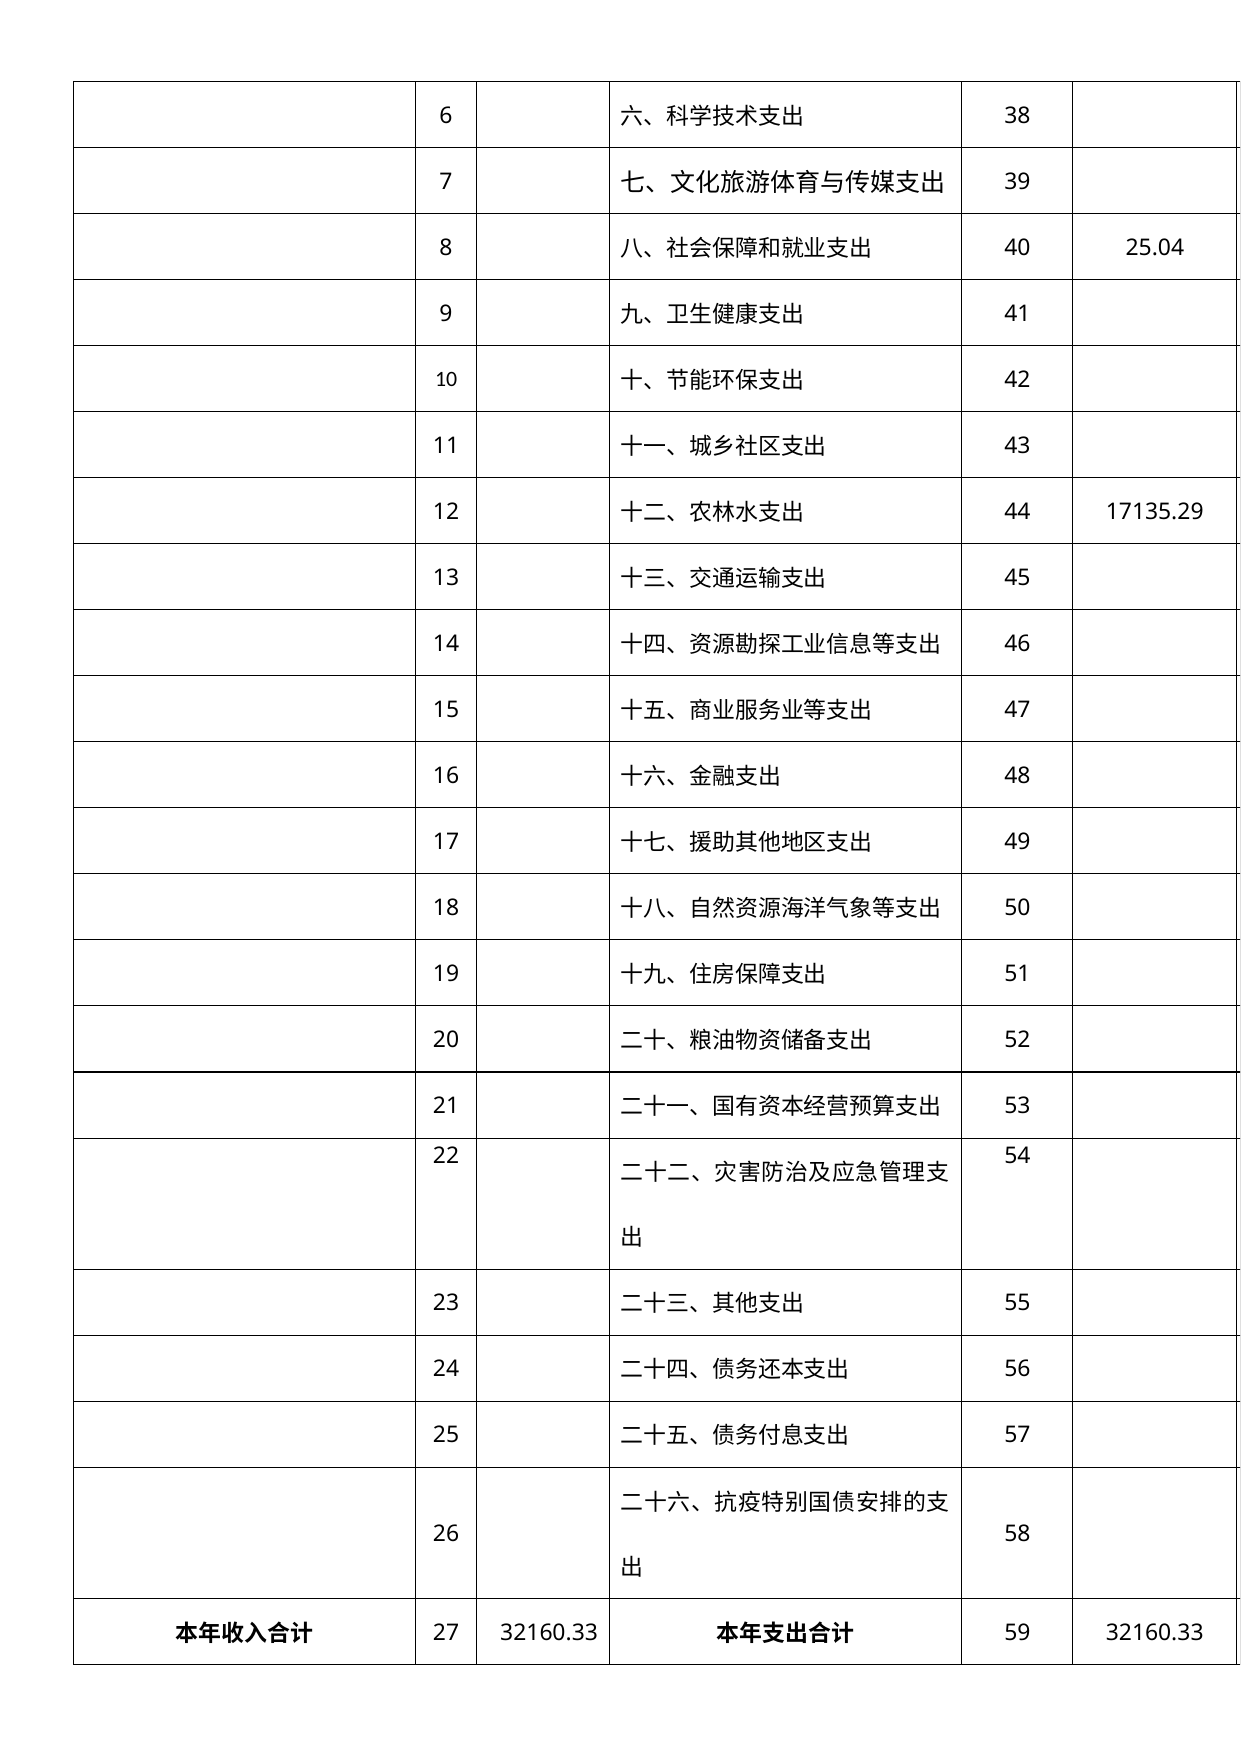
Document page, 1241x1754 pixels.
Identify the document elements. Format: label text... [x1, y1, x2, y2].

table_cell [74, 82, 415, 147]
table_cell 26 [416, 1468, 476, 1598]
table_cell 41 [962, 280, 1072, 345]
table_cell [477, 1270, 609, 1334]
table_cell [477, 1006, 609, 1071]
table_cell [74, 940, 415, 1005]
table_cell 44 [962, 478, 1072, 543]
table_cell 六、科学技术支出 [610, 82, 961, 147]
table_cell 49 [962, 808, 1072, 873]
table_cell 58 [962, 1468, 1072, 1598]
table_cell 二十五、债务付息支出 [610, 1402, 961, 1467]
table_cell 38 [962, 82, 1072, 147]
table_cell [477, 478, 609, 543]
table_cell 十七、援助其他地区支出 [610, 808, 961, 873]
table_cell [74, 412, 415, 477]
table_cell 本年收入合计 [74, 1599, 415, 1664]
table_cell [1073, 412, 1236, 477]
table_cell 二十、粮油物资储备支出 [610, 1006, 961, 1071]
table_cell 20 [416, 1006, 476, 1071]
table_cell [477, 412, 609, 477]
table_cell 十四、资源勘探工业信息等支出 [610, 610, 961, 675]
table_cell [477, 214, 609, 279]
table_cell [1073, 544, 1236, 609]
table_cell 54 [962, 1139, 1072, 1268]
table_cell 46 [962, 610, 1072, 675]
table_cell 55 [962, 1270, 1072, 1334]
table_cell [74, 1336, 415, 1401]
table_cell [1073, 1336, 1236, 1401]
table_cell 59 [962, 1599, 1072, 1664]
table_cell 15 [416, 676, 476, 741]
table_cell [477, 1402, 609, 1467]
table_cell [74, 874, 415, 939]
table_cell 52 [962, 1006, 1072, 1071]
table_cell [74, 214, 415, 279]
table_cell [74, 478, 415, 543]
table_cell 32160.33 [477, 1599, 609, 1664]
table_cell 43 [962, 412, 1072, 477]
table_cell 23 [416, 1270, 476, 1334]
table_cell 14 [416, 610, 476, 675]
table_cell [1073, 610, 1236, 675]
table_cell [74, 148, 415, 213]
table_cell [1073, 1139, 1236, 1268]
table_cell 十五、商业服务业等支出 [610, 676, 961, 741]
table_cell [74, 280, 415, 345]
table_cell 二十六、抗疫特别国债安排的支出 [610, 1468, 961, 1598]
table_cell 十一、城乡社区支出 [610, 412, 961, 477]
table_cell 17135.29 [1073, 478, 1236, 543]
table_cell [74, 346, 415, 411]
table_cell [477, 82, 609, 147]
table_cell 51 [962, 940, 1072, 1005]
table_cell 二十四、债务还本支出 [610, 1336, 961, 1401]
table_cell [477, 1139, 609, 1268]
table_cell [74, 1270, 415, 1334]
table_cell [477, 676, 609, 741]
table_cell [477, 346, 609, 411]
table_cell [477, 874, 609, 939]
table_cell [1073, 808, 1236, 873]
table_cell 42 [962, 346, 1072, 411]
table_cell [74, 742, 415, 807]
table_cell 40 [962, 214, 1072, 279]
table_cell 十二、农林水支出 [610, 478, 961, 543]
table_cell 39 [962, 148, 1072, 213]
table_cell 47 [962, 676, 1072, 741]
table_cell [1073, 940, 1236, 1005]
table_cell 本年支出合计 [610, 1599, 961, 1664]
table_cell 12 [416, 478, 476, 543]
table_cell 21 [416, 1073, 476, 1137]
table_cell [1073, 346, 1236, 411]
table_cell 8 [416, 214, 476, 279]
table_cell 25.04 [1073, 214, 1236, 279]
table_cell [74, 1006, 415, 1071]
table_cell [1073, 676, 1236, 741]
table_cell 十六、金融支出 [610, 742, 961, 807]
table_cell 48 [962, 742, 1072, 807]
table_cell 十八、自然资源海洋气象等支出 [610, 874, 961, 939]
table_cell 53 [962, 1073, 1072, 1137]
table_cell 56 [962, 1336, 1072, 1401]
table_cell [477, 808, 609, 873]
table_cell [477, 148, 609, 213]
table_cell 22 [416, 1139, 476, 1268]
table_cell 九、卫生健康支出 [610, 280, 961, 345]
table_cell 50 [962, 874, 1072, 939]
table_cell 二十一、国有资本经营预算支出 [610, 1073, 961, 1137]
table_cell 24 [416, 1336, 476, 1401]
table_cell 10 [416, 346, 476, 411]
table_cell 19 [416, 940, 476, 1005]
table_cell [1073, 1402, 1236, 1467]
table_cell [74, 676, 415, 741]
table_cell 十三、交通运输支出 [610, 544, 961, 609]
table_cell [477, 940, 609, 1005]
table_cell [74, 1402, 415, 1467]
table_cell 七、文化旅游体育与传媒支出 [610, 148, 961, 213]
table_cell [74, 1139, 415, 1268]
table_cell [74, 610, 415, 675]
table_cell [477, 742, 609, 807]
table_cell 25 [416, 1402, 476, 1467]
table_cell [74, 1073, 415, 1137]
table_cell 13 [416, 544, 476, 609]
table_cell [74, 808, 415, 873]
table_cell [1073, 1006, 1236, 1071]
table_cell [477, 1468, 609, 1598]
table_cell 45 [962, 544, 1072, 609]
table_cell 11 [416, 412, 476, 477]
table_cell 6 [416, 82, 476, 147]
table_cell 十九、住房保障支出 [610, 940, 961, 1005]
table_cell [477, 544, 609, 609]
table_cell [477, 280, 609, 345]
table_cell 9 [416, 280, 476, 345]
table_cell 十、节能环保支出 [610, 346, 961, 411]
table_cell 32160.33 [1073, 1599, 1236, 1664]
table_cell [1073, 1270, 1236, 1334]
table_cell [477, 1073, 609, 1137]
table_cell 八、社会保障和就业支出 [610, 214, 961, 279]
table_cell 17 [416, 808, 476, 873]
table_cell [1073, 1073, 1236, 1137]
table_cell 57 [962, 1402, 1072, 1467]
table_cell 18 [416, 874, 476, 939]
table_cell [1073, 1468, 1236, 1598]
table_cell [74, 1468, 415, 1598]
table_cell [477, 1336, 609, 1401]
table_cell [1073, 280, 1236, 345]
table_cell 27 [416, 1599, 476, 1664]
table_cell [477, 610, 609, 675]
table_cell 7 [416, 148, 476, 213]
table_cell [1073, 874, 1236, 939]
table_cell [1073, 82, 1236, 147]
table_cell [1073, 742, 1236, 807]
table_cell 二十二、灾害防治及应急管理支出 [610, 1139, 961, 1268]
table_cell 二十三、其他支出 [610, 1270, 961, 1334]
table_cell 16 [416, 742, 476, 807]
table_cell [74, 544, 415, 609]
table_cell [1073, 148, 1236, 213]
